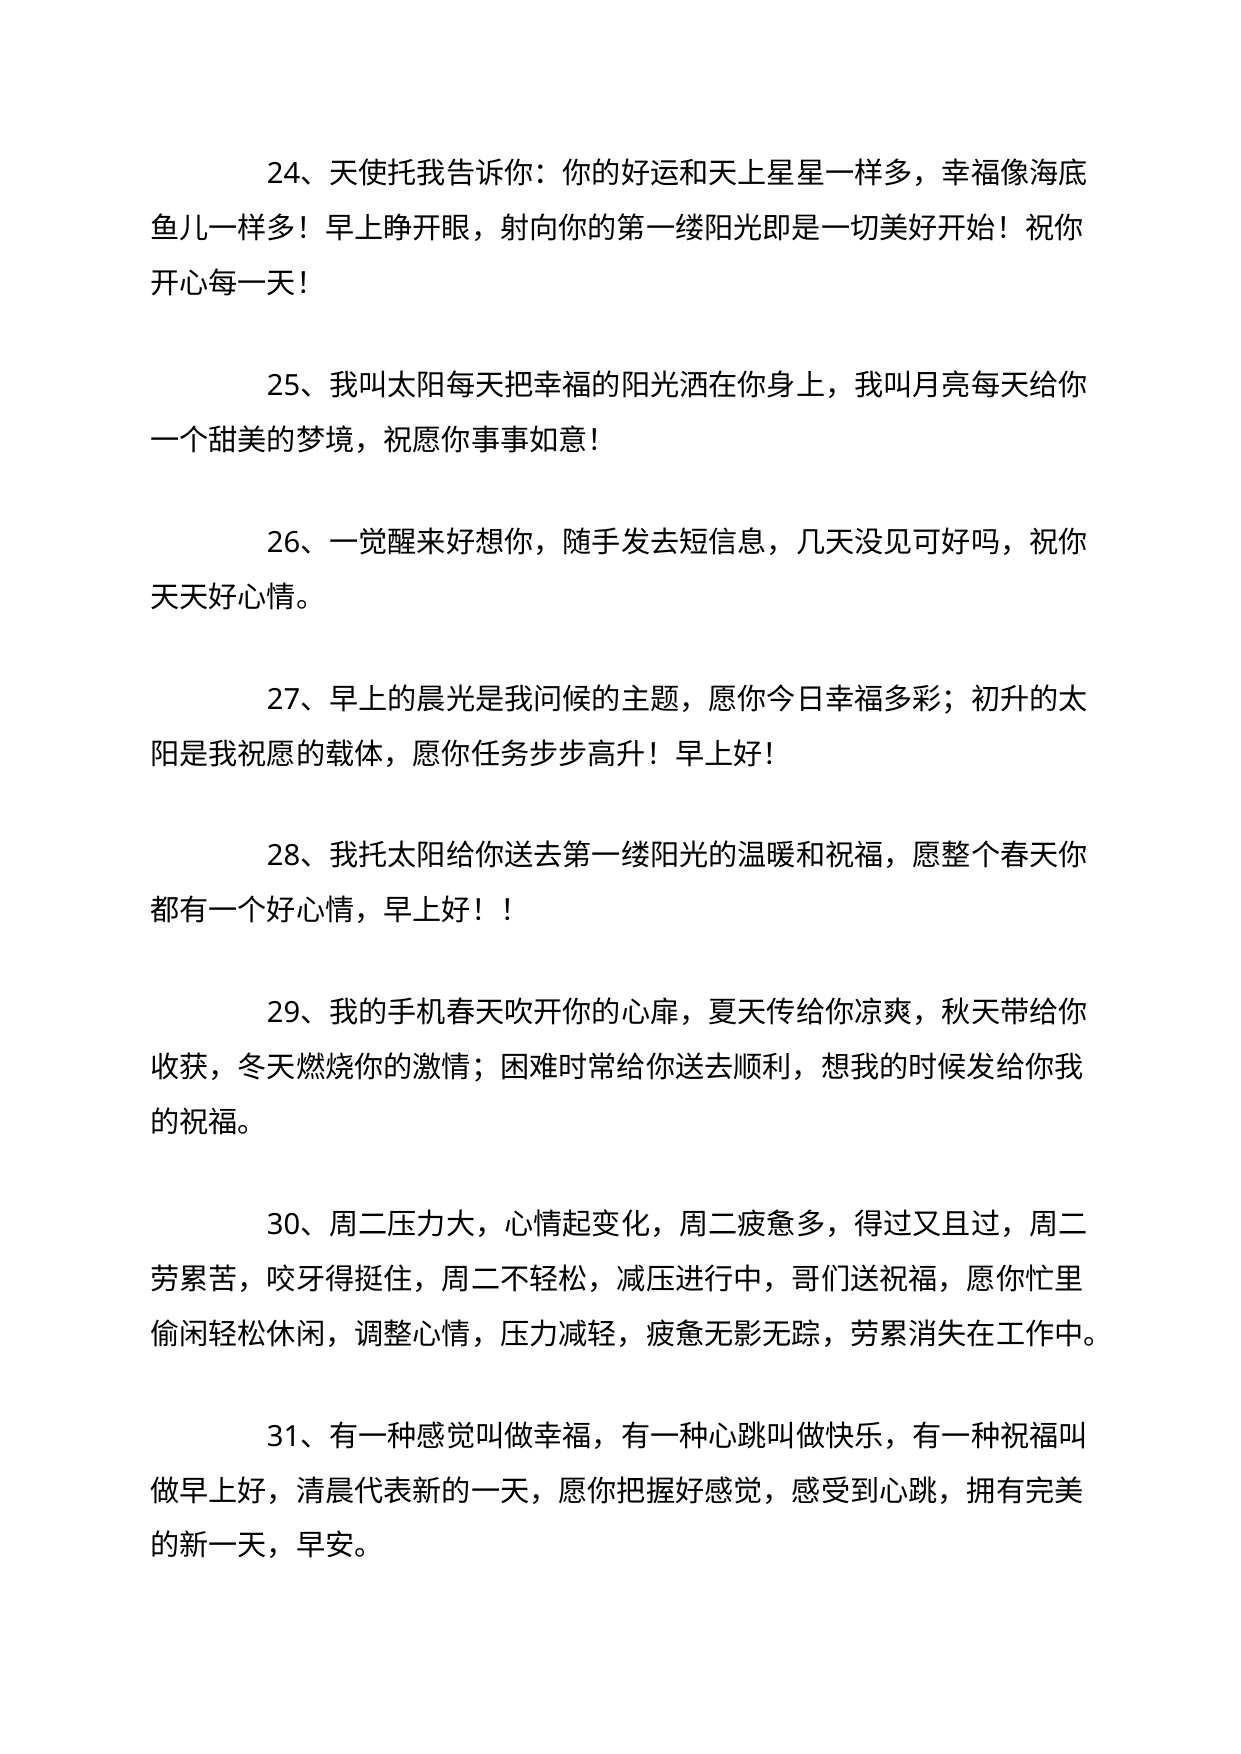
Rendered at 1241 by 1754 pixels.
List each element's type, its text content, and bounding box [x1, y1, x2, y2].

text 29、我的手机春天吹开你的心扉，夏天传给你凉爽，秋天带给你收获，冬天燃烧你的激情；困难时常给你送去顺利，想我的时候发给你我的祝福。 [150, 989, 1090, 1141]
text 24、天使托我告诉你：你的好运和天上星星一样多，幸福像海底鱼儿一样多！早上睁开眼，射向你的第一缕阳光即是一切美好开始！祝你开心每一天！ [150, 150, 1090, 302]
text 27、早上的晨光是我问候的主题，愿你今日幸福多彩；初升的太阳是我祝愿的载体，愿你任务步步高升！早上好！ [150, 675, 1090, 772]
text 25、我叫太阳每天把幸福的阳光洒在你身上，我叫月亮每天给你一个甜美的梦境，祝愿你事事如意！ [150, 362, 1090, 459]
text 28、我托太阳给你送去第一缕阳光的温暖和祝福，愿整个春天你都有一个好心情，早上好！！ [150, 832, 1090, 929]
text 30、周二压力大，心情起变化，周二疲惫多，得过又且过，周二劳累苦，咬牙得挺住，周二不轻松，减压进行中，哥们送祝福，愿你忙里偷闲轻松休闲，调整心情，压力减轻，疲惫无影无踪，劳累消失在工作中。 [150, 1200, 1090, 1353]
text 26、一觉醒来好想你，随手发去短信息，几天没见可好吗，祝你天天好心情。 [150, 518, 1090, 616]
text 31、有一种感觉叫做幸福，有一种心跳叫做快乐，有一种祝福叫做早上好，清晨代表新的一天，愿你把握好感觉，感受到心跳，拥有完美的新一天，早安。 [150, 1412, 1090, 1564]
